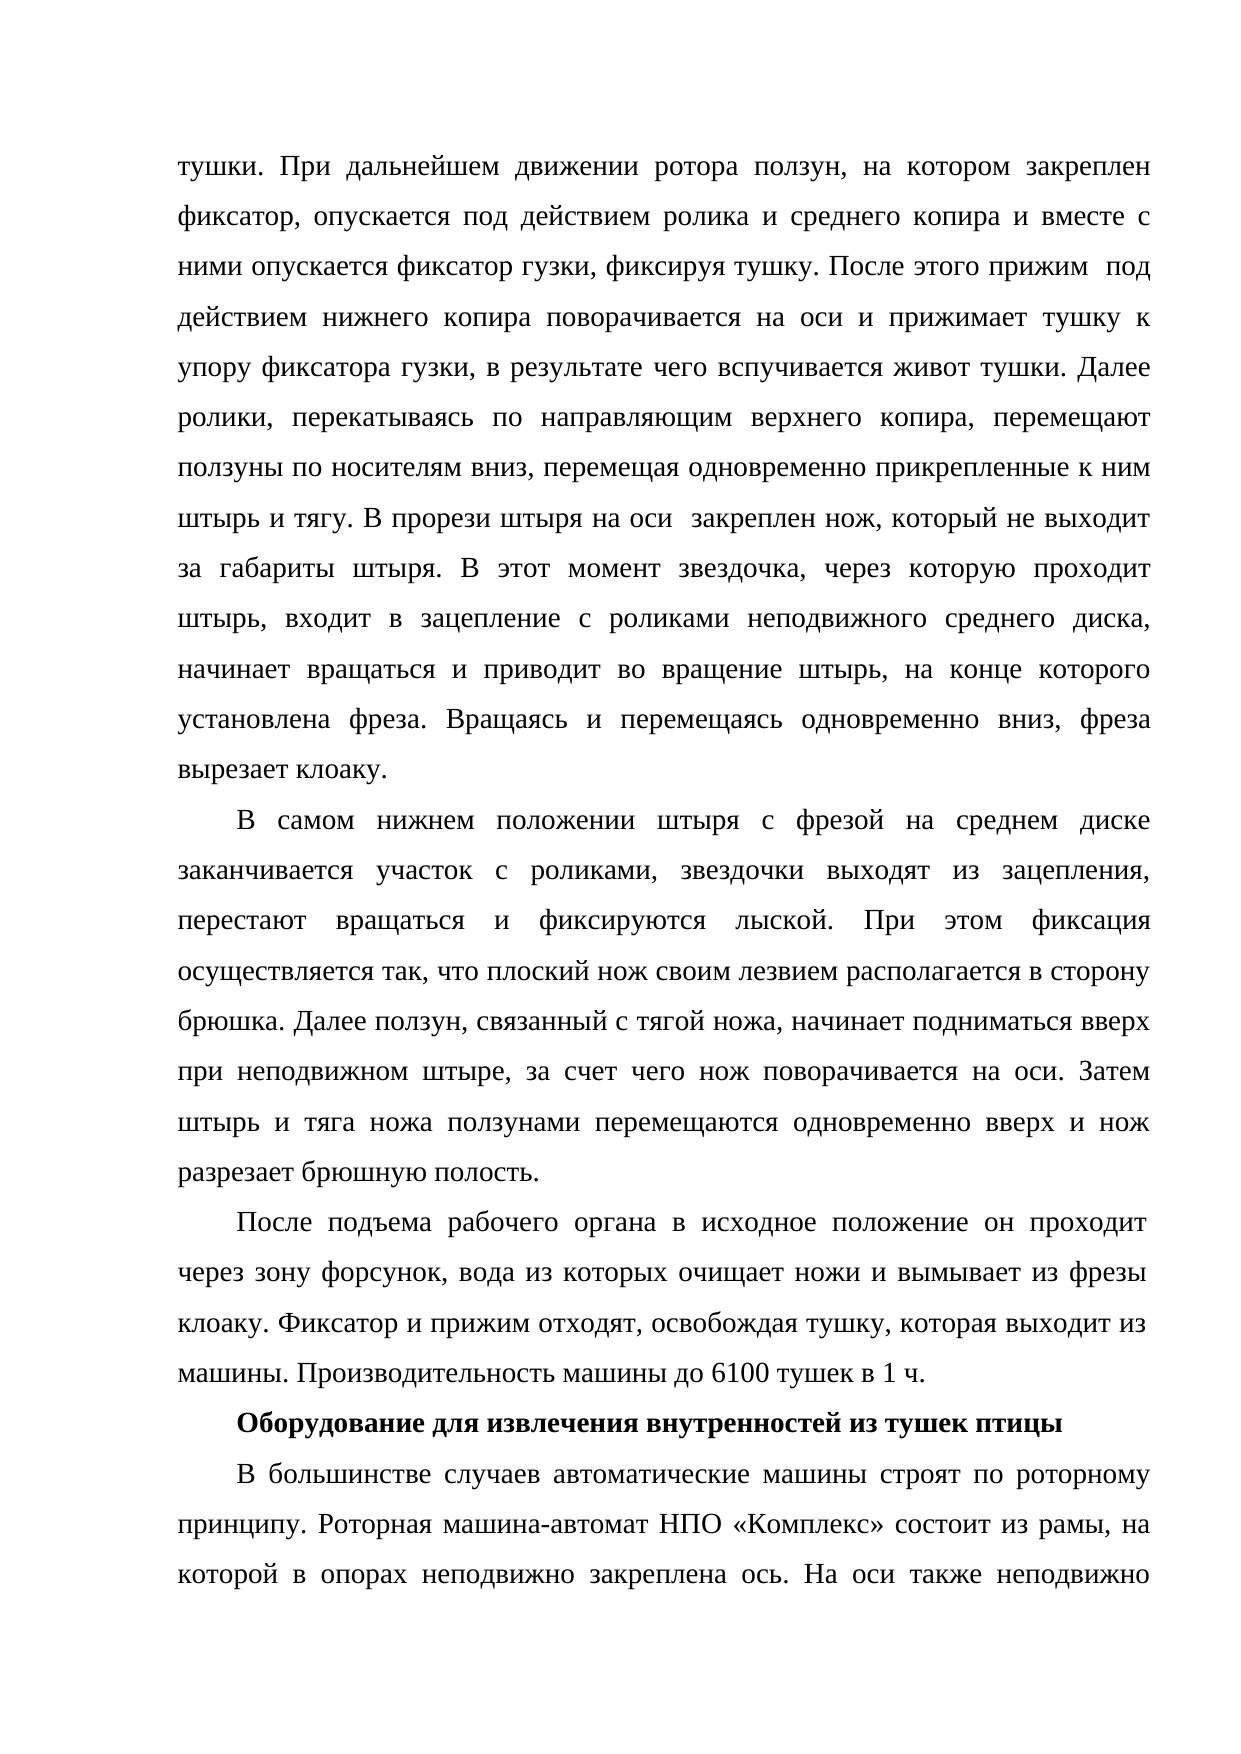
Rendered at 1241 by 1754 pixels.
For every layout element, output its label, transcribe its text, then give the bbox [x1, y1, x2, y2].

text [177, 148, 1152, 785]
text В самом нижнем положении штыря с фрезой на среднем диске заканчивается участок с роликами, звездочки выходят из зацепления, перестают вращаться и фиксируются лыской. При этом фиксация осуществляется так, что плоский нож своим лезвием располагается в сторону брюшка. Далее ползун, связанный с тягой ножа, начинает подниматься вверх при неподвижном штыре, за счет чего нож поворачивается на оси. Затем штырь и тяга ножа ползунами перемещаются одновременно вверх и нож разрезает брюшную полость. [177, 802, 1151, 1187]
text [177, 1456, 1152, 1590]
text Оборудование для извлечения внутренностей из тушек птицы [236, 1406, 1152, 1439]
text После подъема рабочего органа в исходное положение он проходит через зону форсунок, вода из которых очищает ножи и вымывает из фрезы клоаку. Фиксатор и прижим отходят, освобождая тушку, которая выходит из машины. Производительность машины до 6100 тушек в 1 ч. [177, 1204, 1148, 1389]
